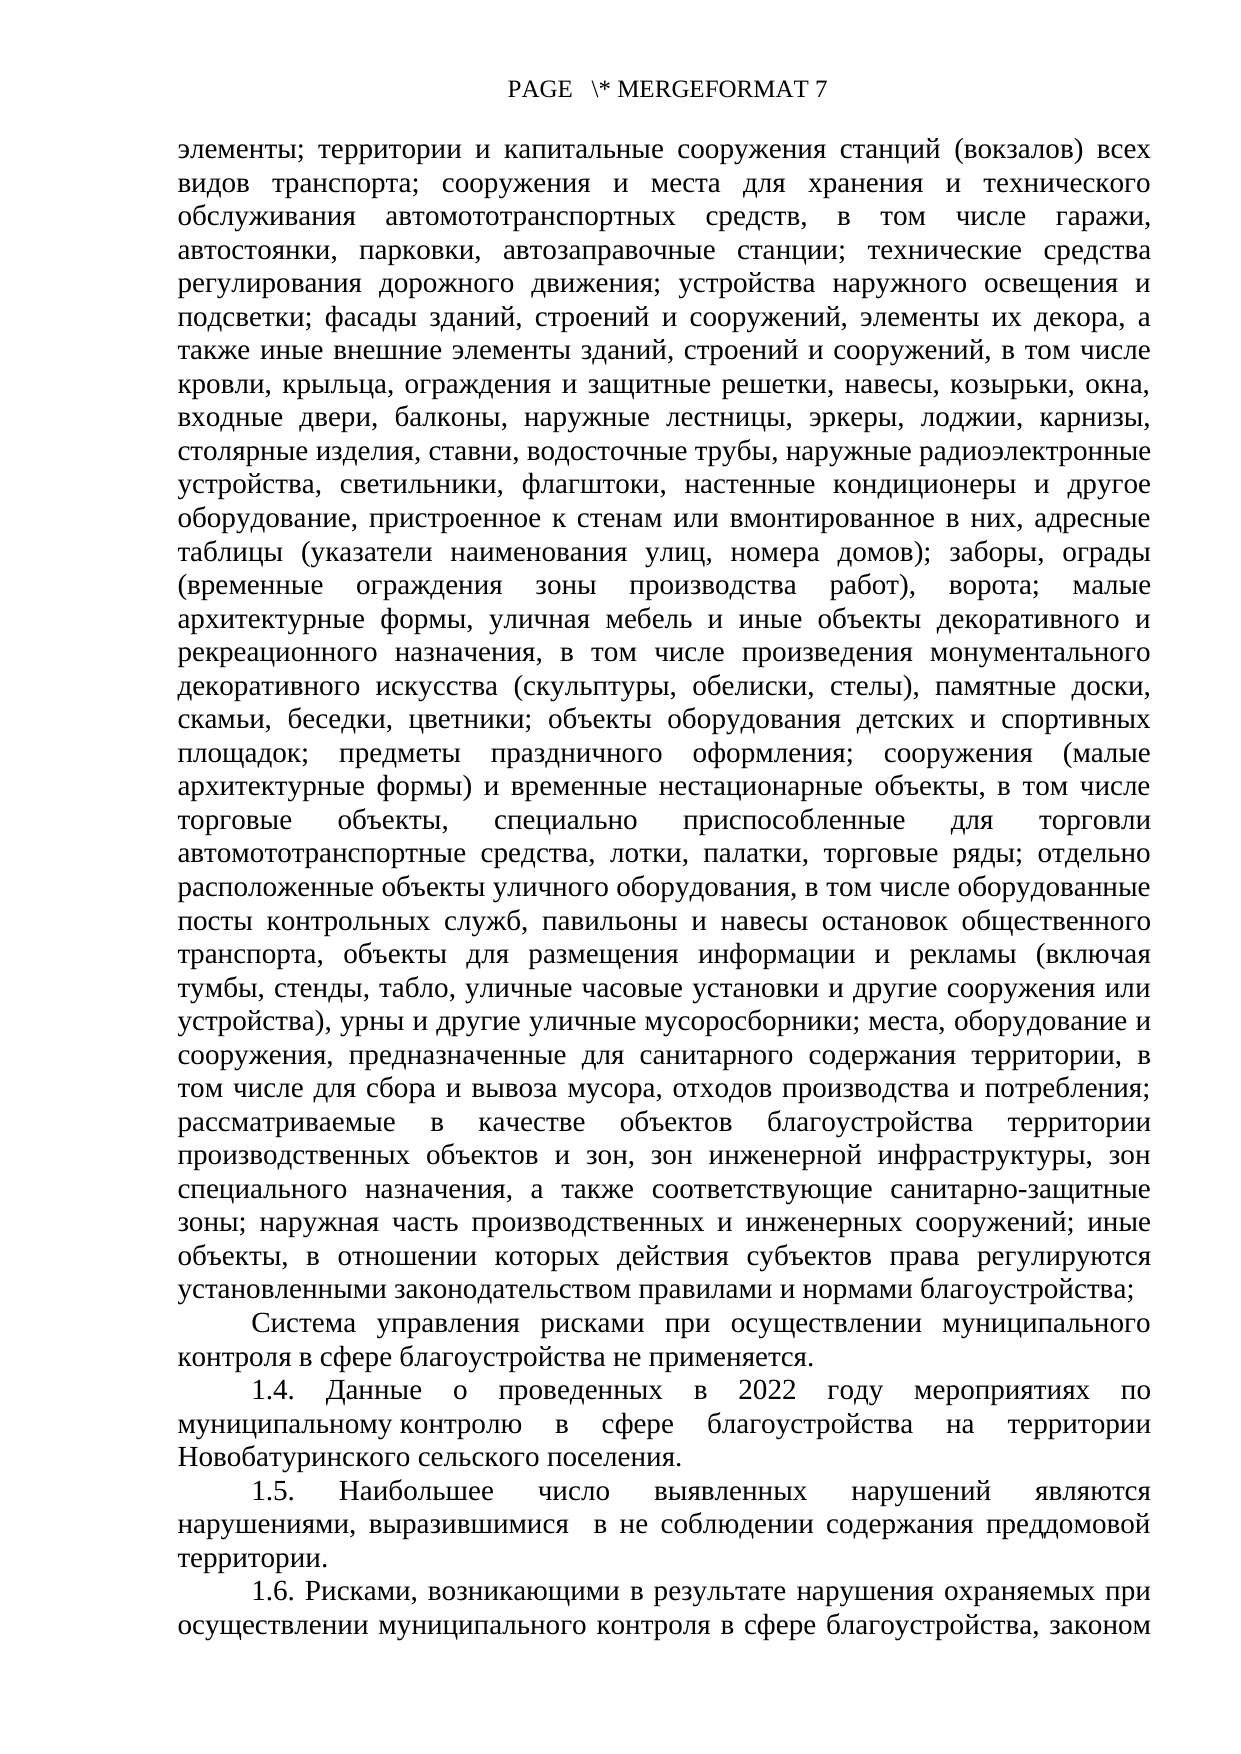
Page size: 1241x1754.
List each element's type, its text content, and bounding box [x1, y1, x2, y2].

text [177, 1573, 1152, 1641]
text 1.5. Наибольшее число выявленных нарушений являются нарушениями, выразившимися в не соблюдении содержания преддомовой территории. [177, 1473, 1152, 1573]
text 1.4. Данные о проведенных в 2022 году мероприятиях по муниципальному контролю в сфере благоустройства на территории Новобатуринского сельского поселения. [177, 1372, 1152, 1473]
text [177, 131, 1152, 1305]
text Система управления рисками при осуществлении муниципального контроля в сфере благоустройства не применяется. [177, 1305, 1152, 1372]
